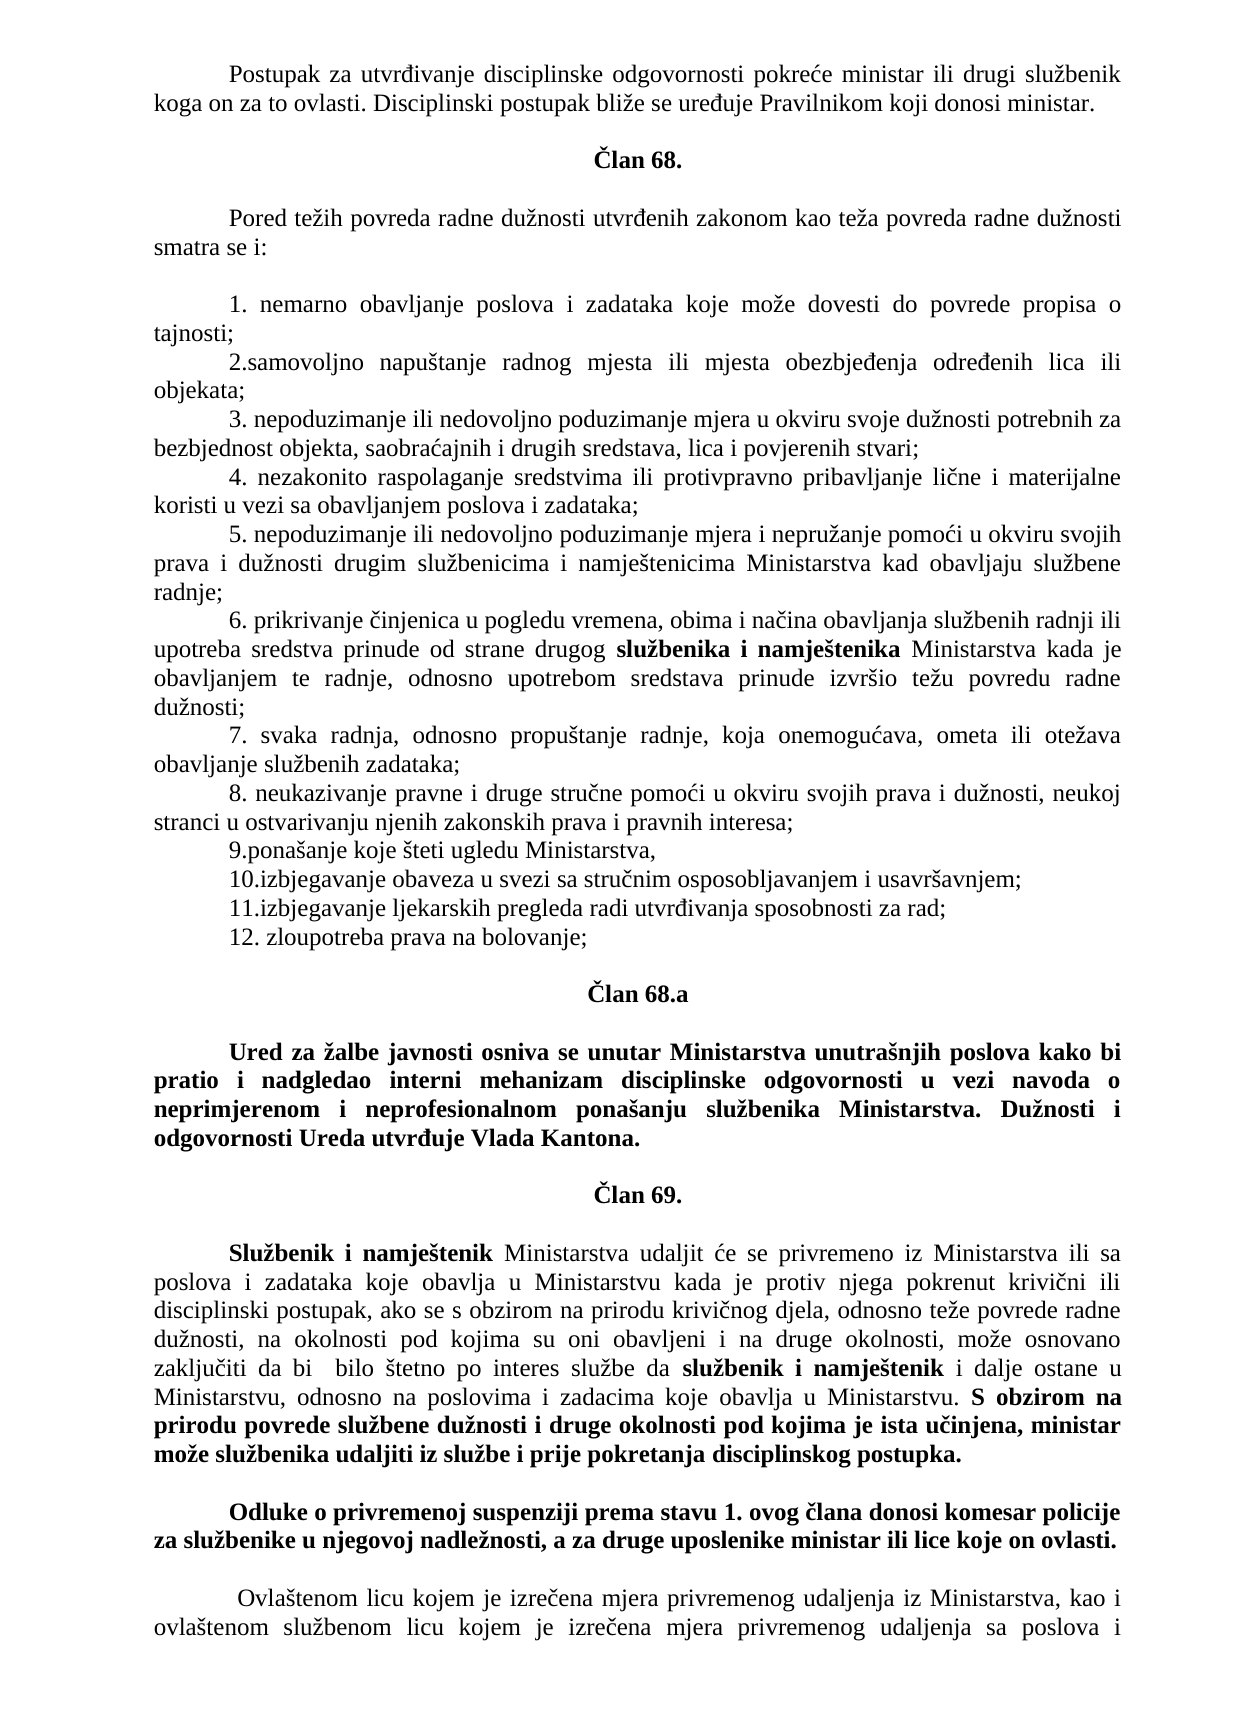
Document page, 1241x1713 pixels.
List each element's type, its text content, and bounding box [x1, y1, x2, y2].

text 12. zloupotreba prava na bolovanje; [153, 922, 1122, 950]
text 7. svaka radnja, odnosno propuštanje radnje, koja onemogućava, ometa ili otežava obavljanje službenih zadataka; [153, 720, 1122, 778]
text Službenik i namještenik Ministarstva udaljit će se privremeno iz Ministarstva ili sa poslova i zadataka koje obavlja u Ministarstvu kada je protiv njega pokrenut krivični ili disciplinski postupak, ako se s obzirom na prirodu krivičnog djela, odnosno teže povrede radne dužnosti, na okolnosti pod kojima su oni obavljeni i na druge okolnosti, može osnovano zaključiti da bi bilo štetno po interes službe da službenik i namještenik i dalje ostane u Ministarstvu, odnosno na poslovima i zadacima koje obavlja u Ministarstvu. S obzirom na prirodu povrede službene dužnosti i druge okolnosti pod kojima je ista učinjena, ministar može službenika udaljiti iz službe i prije pokretanja disciplinskog postupka. [153, 1238, 1122, 1468]
text 11.izbjegavanje ljekarskih pregleda radi utvrđivanja sposobnosti za rad; [153, 893, 1122, 922]
text Odluke o privremenoj suspenziji prema stavu 1. ovog člana donosi komesar policije za službenike u njegovoj nadležnosti, a za druge uposlenike ministar ili lice koje on ovlasti. [153, 1497, 1122, 1554]
text 8. neukazivanje pravne i druge stručne pomoći u okviru svojih prava i dužnosti, neukoj stranci u ostvarivanju njenih zakonskih prava i pravnih interesa; [153, 778, 1122, 835]
text 4. nezakonito raspolaganje sredstvima ili protivpravno pribavljanje lične i materijalne koristi u vezi sa obavljanjem poslova i zadataka; [153, 462, 1122, 519]
text 1. nemarno obavljanje poslova i zadataka koje može dovesti do povrede propisa o tajnosti; [153, 289, 1122, 347]
text 2.samovoljno napuštanje radnog mjesta ili mjesta obezbjeđenja određenih lica ili objekata; [153, 347, 1122, 404]
text Član 68. [153, 145, 1122, 174]
text 9.ponašanje koje šteti ugledu Ministarstva, [153, 835, 1122, 864]
text Član 69. [153, 1180, 1122, 1209]
text Postupak za utvrđivanje disciplinske odgovornosti pokreće ministar ili drugi službenik koga on za to ovlasti. Disciplinski postupak bliže se uređuje Pravilnikom koji donosi ministar. [153, 59, 1122, 117]
text 5. nepoduzimanje ili nedovoljno poduzimanje mjera i nepružanje pomoći u okviru svojih prava i dužnosti drugim službenicima i namještenicima Ministarstva kad obavljaju službene radnje; [153, 519, 1122, 605]
text 3. nepoduzimanje ili nedovoljno poduzimanje mjera u okviru svoje dužnosti potrebnih za bezbjednost objekta, saobraćajnih i drugih sredstava, lica i povjerenih stvari; [153, 404, 1122, 462]
text Pored težih povreda radne dužnosti utvrđenih zakonom kao teža povreda radne dužnosti smatra se i: [153, 203, 1122, 260]
text 6. prikrivanje činjenica u pogledu vremena, obima i načina obavljanja službenih radnji ili upotreba sredstva prinude od strane drugog službenika i namještenika Ministarstva kada je obavljanjem te radnje, odnosno upotrebom sredstava prinude izvršio težu povredu radne dužnosti; [153, 605, 1122, 720]
text Član 68.a [153, 979, 1122, 1008]
text 10.izbjegavanje obaveza u svezi sa stručnim osposobljavanjem i usavršavnjem; [153, 864, 1122, 893]
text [153, 1583, 1122, 1640]
text Ured za žalbe javnosti osniva se unutar Ministarstva unutrašnjih poslova kako bi pratio i nadgledao interni mehanizam disciplinske odgovornosti u vezi navoda o neprimjerenom i neprofesionalnom ponašanju službenika Ministarstva. Dužnosti i odgovornosti Ureda utvrđuje Vlada Kantona. [153, 1037, 1122, 1152]
